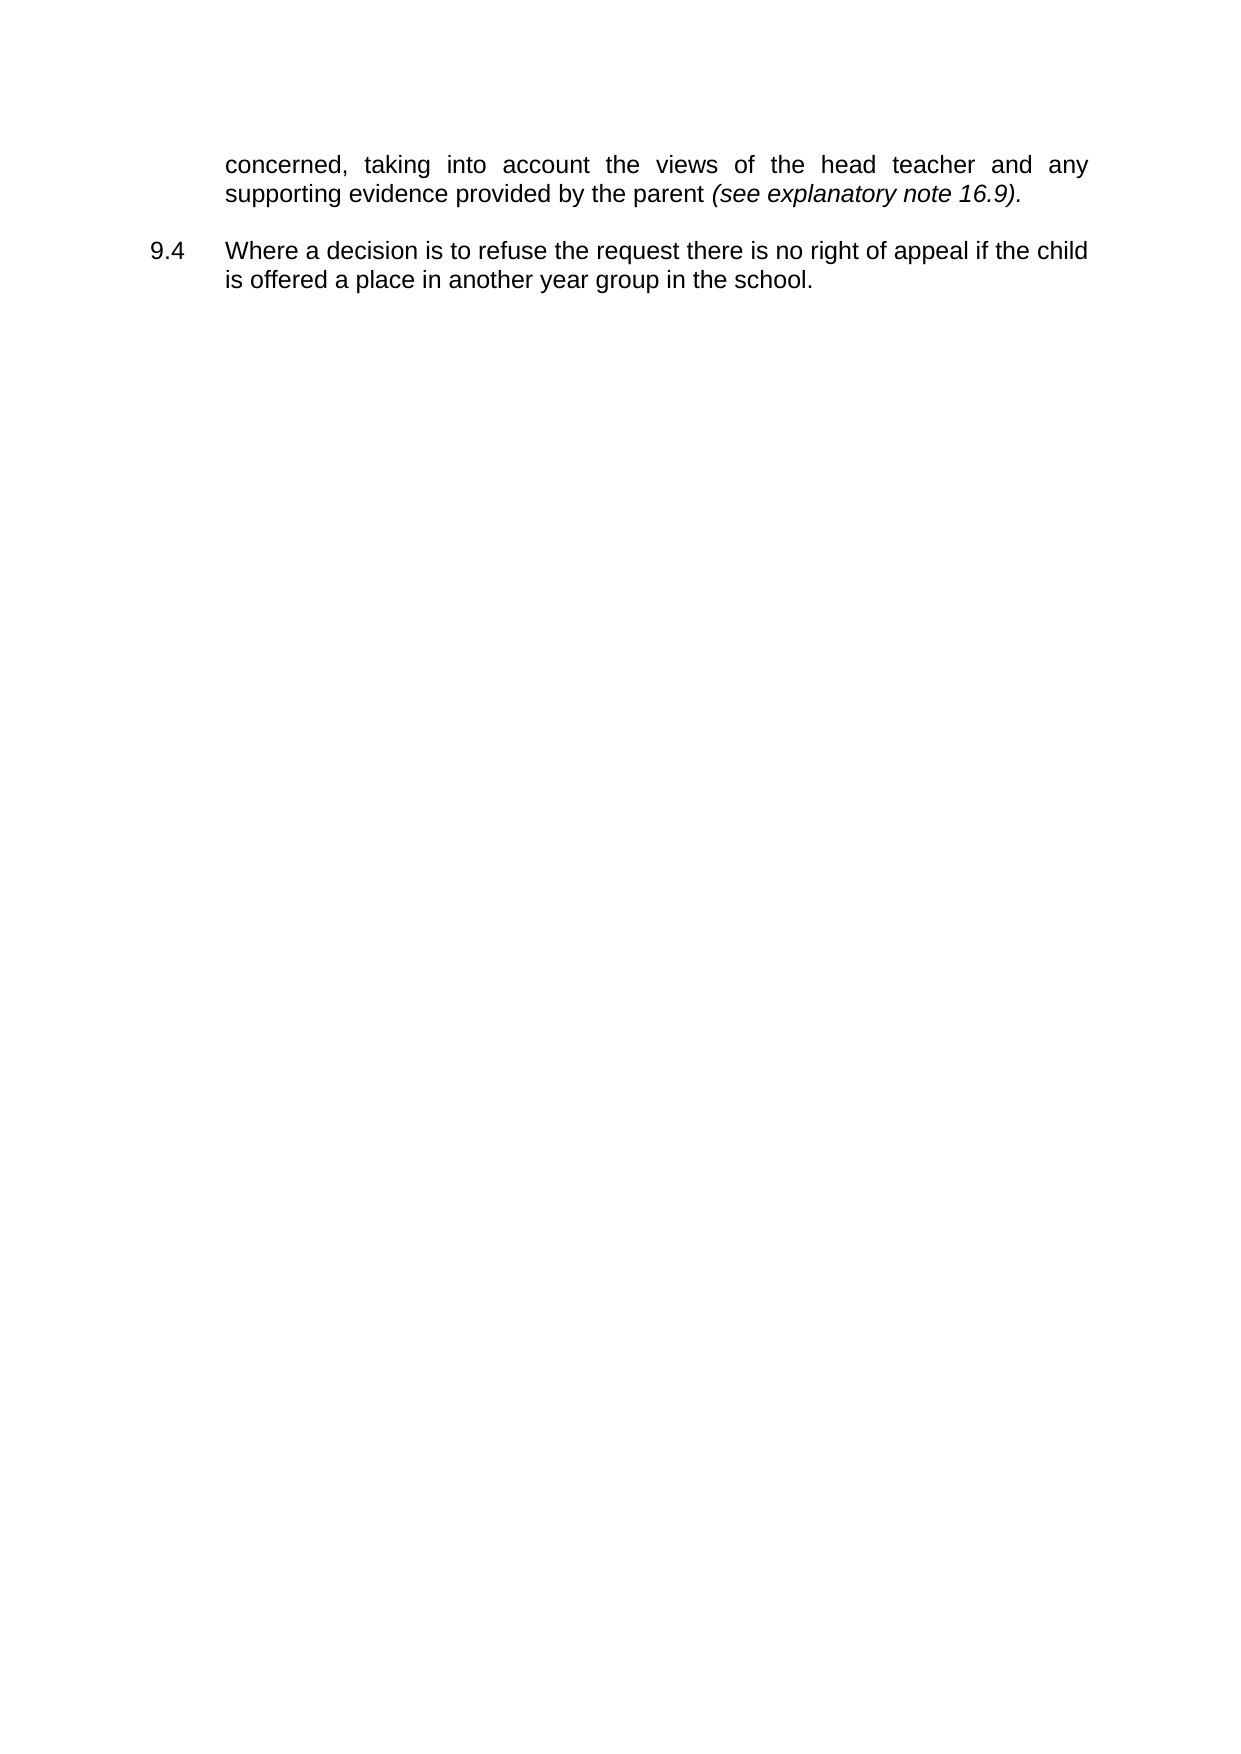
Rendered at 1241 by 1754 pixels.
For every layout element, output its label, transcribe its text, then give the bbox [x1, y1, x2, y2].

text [150, 150, 1090, 207]
text 9.4 Where a decision is to refuse the request there is no right of appeal if the child is offered a place in another year group in the school. [150, 236, 1090, 294]
